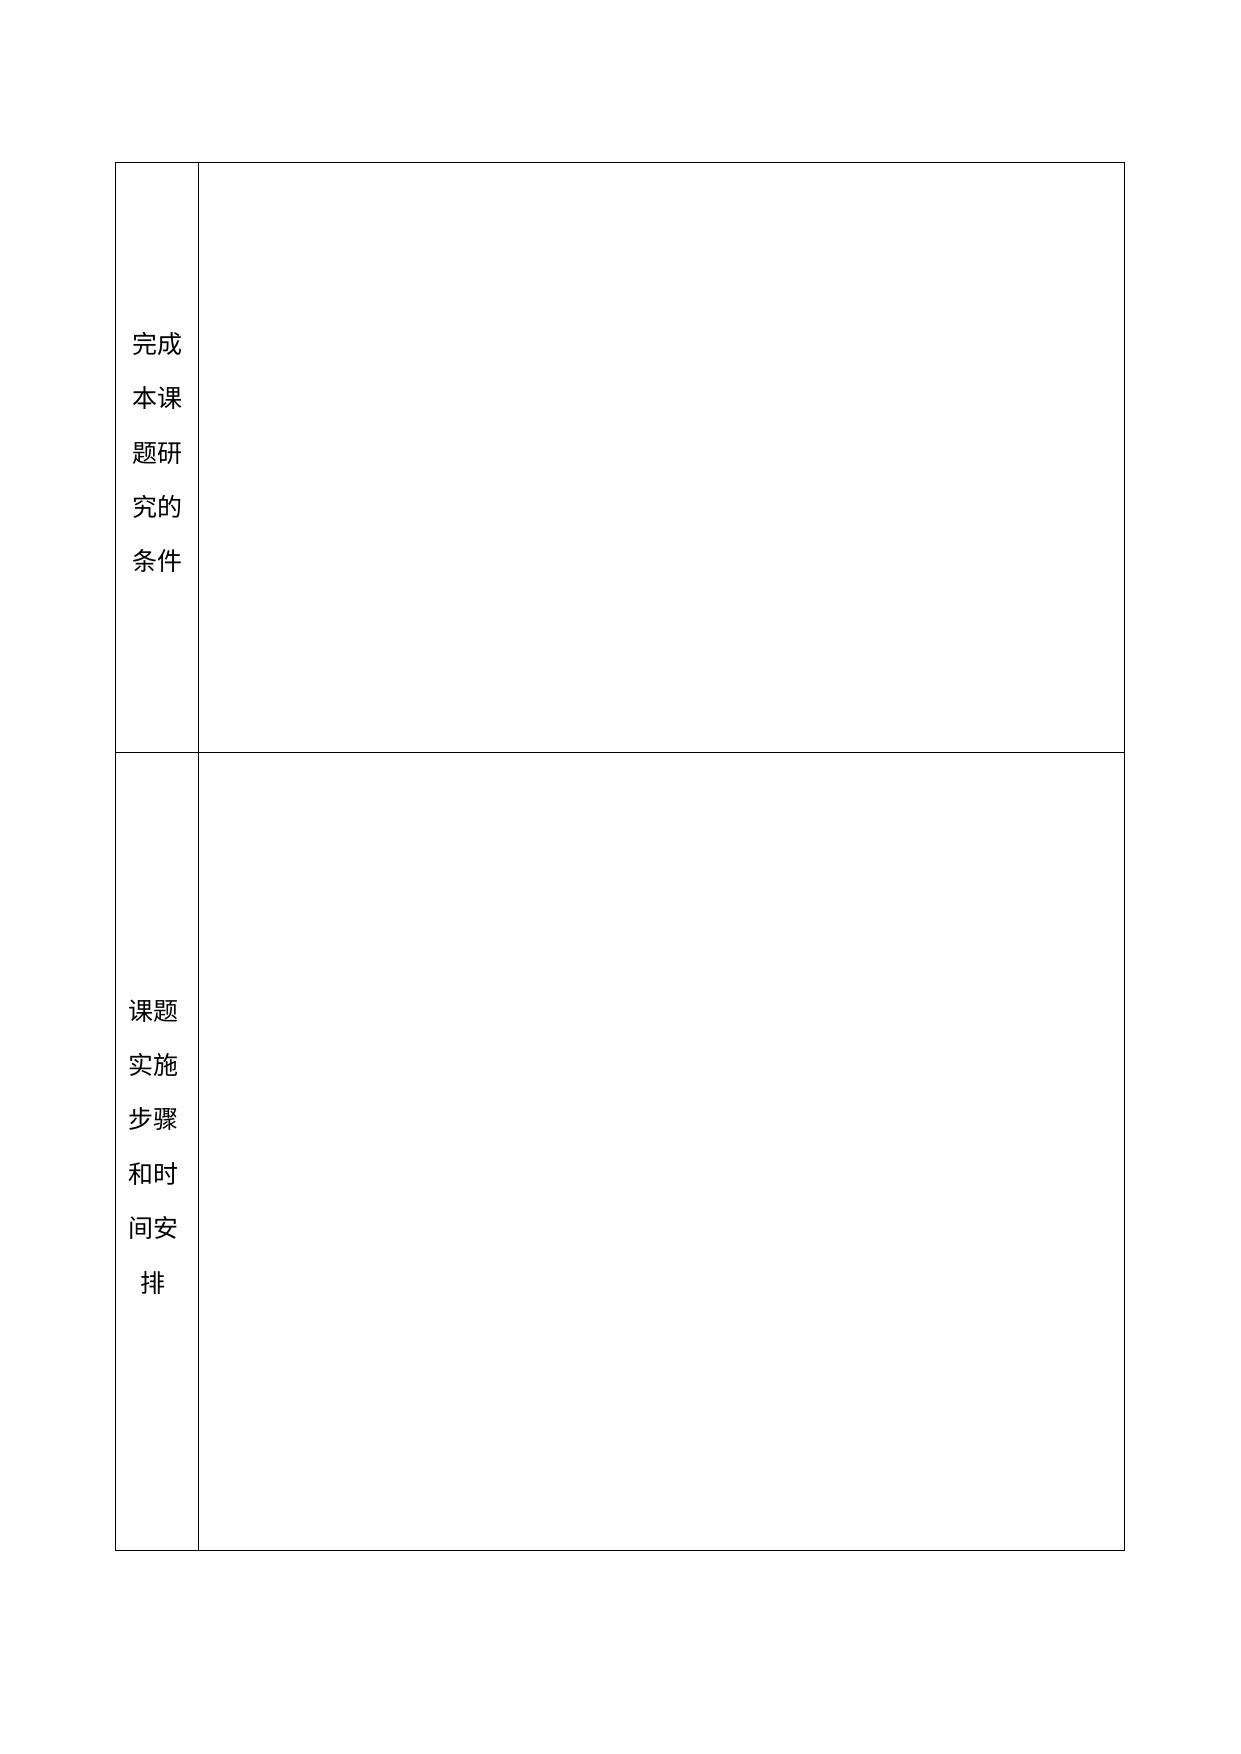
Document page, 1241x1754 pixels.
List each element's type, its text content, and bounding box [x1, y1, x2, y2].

table_cell 完成本课题研究的条件 [116, 163, 198, 752]
table_cell [199, 163, 1124, 752]
table_cell 课题实施步骤和时间安排 [116, 753, 198, 1550]
table_cell [199, 753, 1124, 1550]
